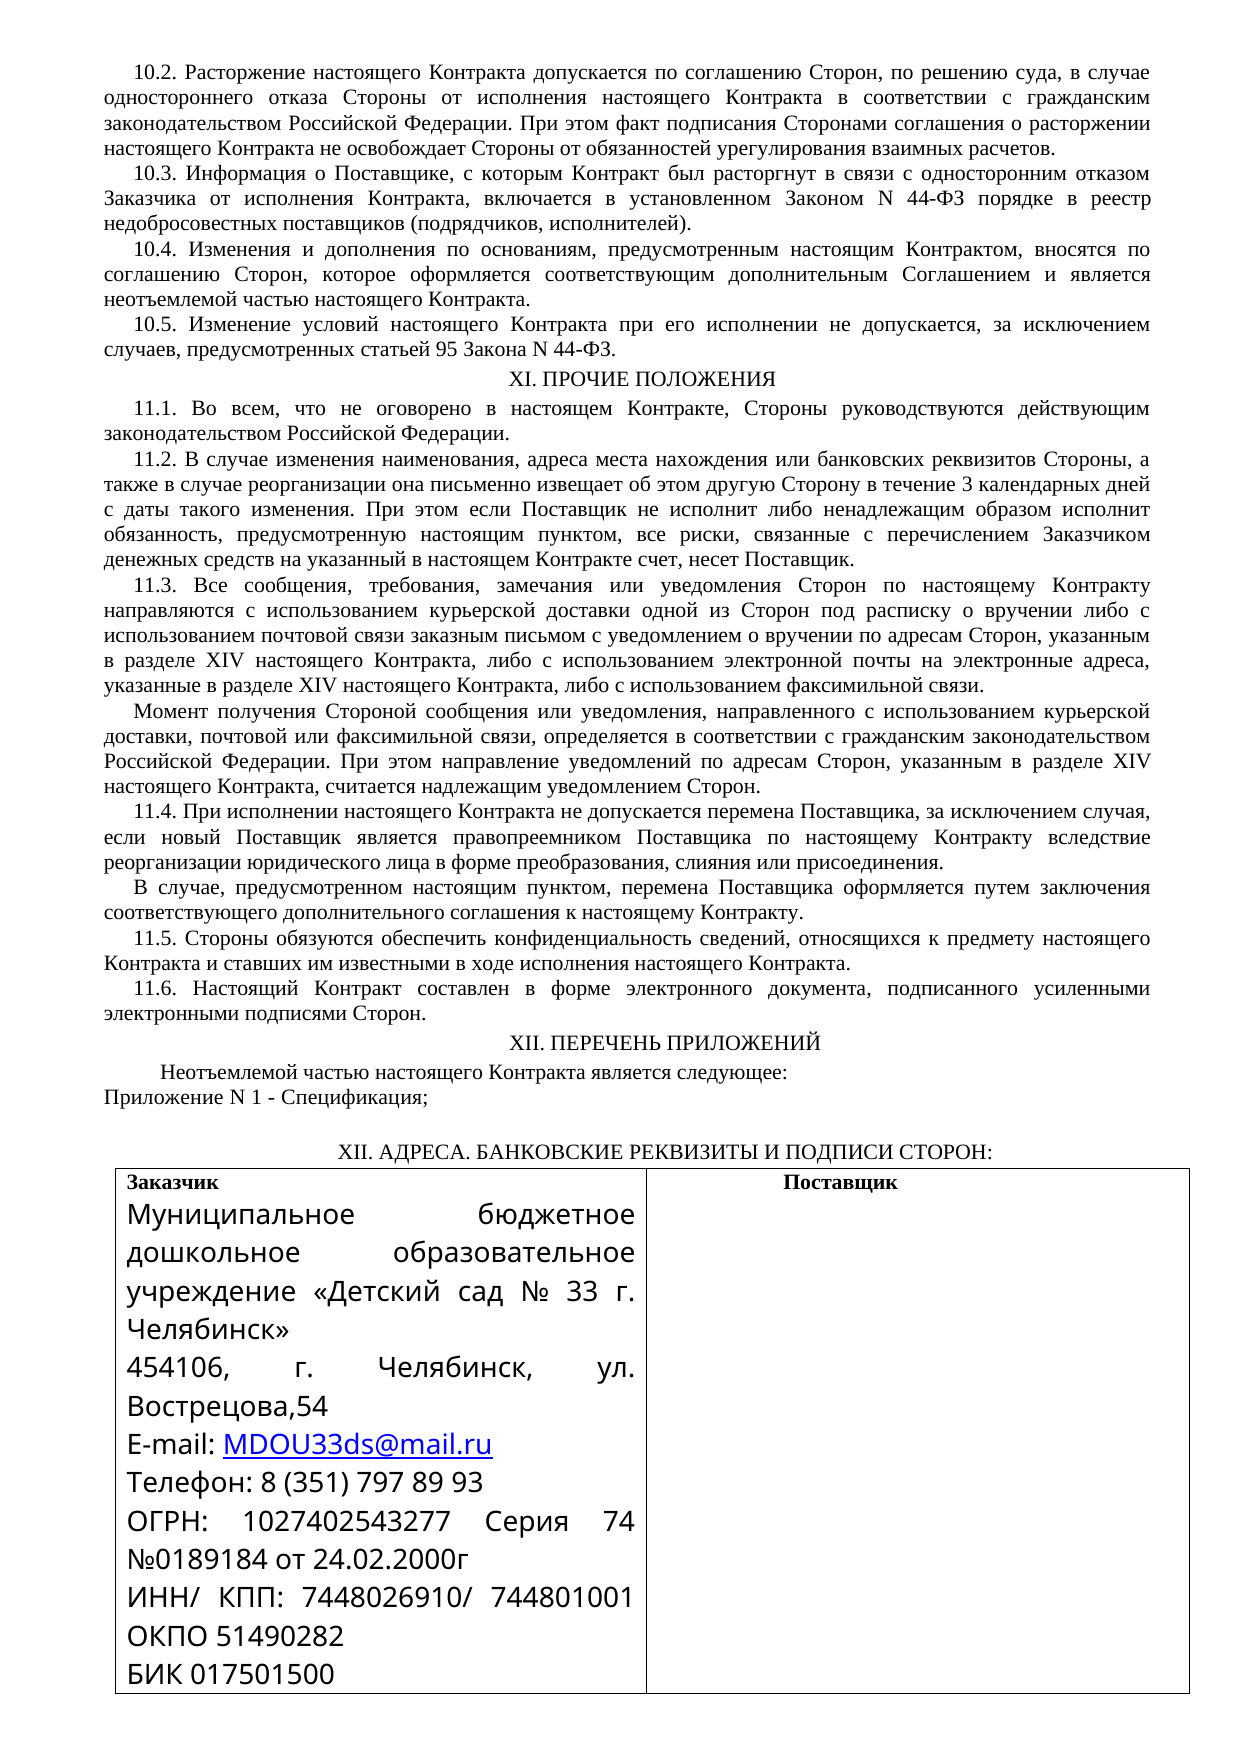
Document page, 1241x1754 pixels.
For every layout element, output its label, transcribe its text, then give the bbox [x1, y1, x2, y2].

text XII. ПЕРЕЧЕНЬ ПРИЛОЖЕНИЙ [103, 1029, 1152, 1055]
text 10.3. Информация о Поставщике, с которым Контракт был расторгнут в связи с односторонним отказом Заказчика от исполнения Контракта, включается в установленном Законом N 44-ФЗ порядке в реестр недобросовестных поставщиков (подрядчиков, исполнителей). [103, 160, 1152, 236]
text Приложение N 1 - Спецификация; [103, 1084, 1152, 1109]
text Момент получения Стороной сообщения или уведомления, направленного с использованием курьерской доставки, почтовой или факсимильной связи, определяется в соответствии с гражданским законодательством Российской Федерации. При этом направление уведомлений по адресам Сторон, указанным в разделе XIV настоящего Контракта, считается надлежащим уведомлением Сторон. [103, 698, 1152, 798]
text XII. АДРЕСА. БАНКОВСКИЕ РЕКВИЗИТЫ И ПОДПИСИ СТОРОН: [103, 1139, 1152, 1164]
table_header Поставщик [647, 1169, 1189, 1693]
text 11.2. В случае изменения наименования, адреса места нахождения или банковских реквизитов Стороны, а также в случае реорганизации она письменно извещает об этом другую Сторону в течение 3 календарных дней с даты такого изменения. При этом если Поставщик не исполнит либо ненадлежащим образом исполнит обязанность, предусмотренную настоящим пунктом, все риски, связанные с перечислением Заказчиком денежных средств на указанный в настоящем Контракте счет, несет Поставщик. [103, 446, 1152, 572]
text 11.3. Все сообщения, требования, замечания или уведомления Сторон по настоящему Контракту направляются с использованием курьерской доставки одной из Сторон под расписку о вручении либо с использованием почтовой связи заказным письмом с уведомлением о вручении по адресам Сторон, указанным в разделе XIV настоящего Контракта, либо с использованием электронной почты на электронные адреса, указанные в разделе XIV настоящего Контракта, либо с использованием факсимильной связи. [103, 572, 1152, 698]
text 11.1. Во всем, что не оговорено в настоящем Контракте, Стороны руководствуются действующим законодательством Российской Федерации. [103, 395, 1152, 446]
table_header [116, 1169, 646, 1693]
text Неотъемлемой частью настоящего Контракта является следующее: [103, 1059, 1152, 1084]
text XI. ПРОЧИЕ ПОЛОЖЕНИЯ [103, 366, 1152, 391]
text 10.5. Изменение условий настоящего Контракта при его исполнении не допускается, за исключением случаев, предусмотренных статьей 95 Закона N 44-ФЗ. [103, 311, 1152, 362]
text 11.5. Стороны обязуются обеспечить конфиденциальность сведений, относящихся к предмету настоящего Контракта и ставших им известными в ходе исполнения настоящего Контракта. [103, 924, 1152, 975]
text 10.4. Изменения и дополнения по основаниям, предусмотренным настоящим Контрактом, вносятся по соглашению Сторон, которое оформляется соответствующим дополнительным Соглашением и является неотъемлемой частью настоящего Контракта. [103, 236, 1152, 311]
text 10.2. Расторжение настоящего Контракта допускается по соглашению Сторон, по решению суда, в случае одностороннего отказа Стороны от исполнения настоящего Контракта в соответствии с гражданским законодательством Российской Федерации. При этом факт подписания Сторонами соглашения о расторжении настоящего Контракта не освобождает Стороны от обязанностей урегулирования взаимных расчетов. [103, 59, 1152, 160]
text 11.4. При исполнении настоящего Контракта не допускается перемена Поставщика, за исключением случая, если новый Поставщик является правопреемником Поставщика по настоящему Контракту вследствие реорганизации юридического лица в форме преобразования, слияния или присоединения. [103, 798, 1152, 874]
text В случае, предусмотренном настоящим пунктом, перемена Поставщика оформляется путем заключения соответствующего дополнительного соглашения к настоящему Контракту. [103, 874, 1152, 924]
text 11.6. Настоящий Контракт составлен в форме электронного документа, подписанного усиленными электронными подписями Сторон. [103, 975, 1152, 1025]
